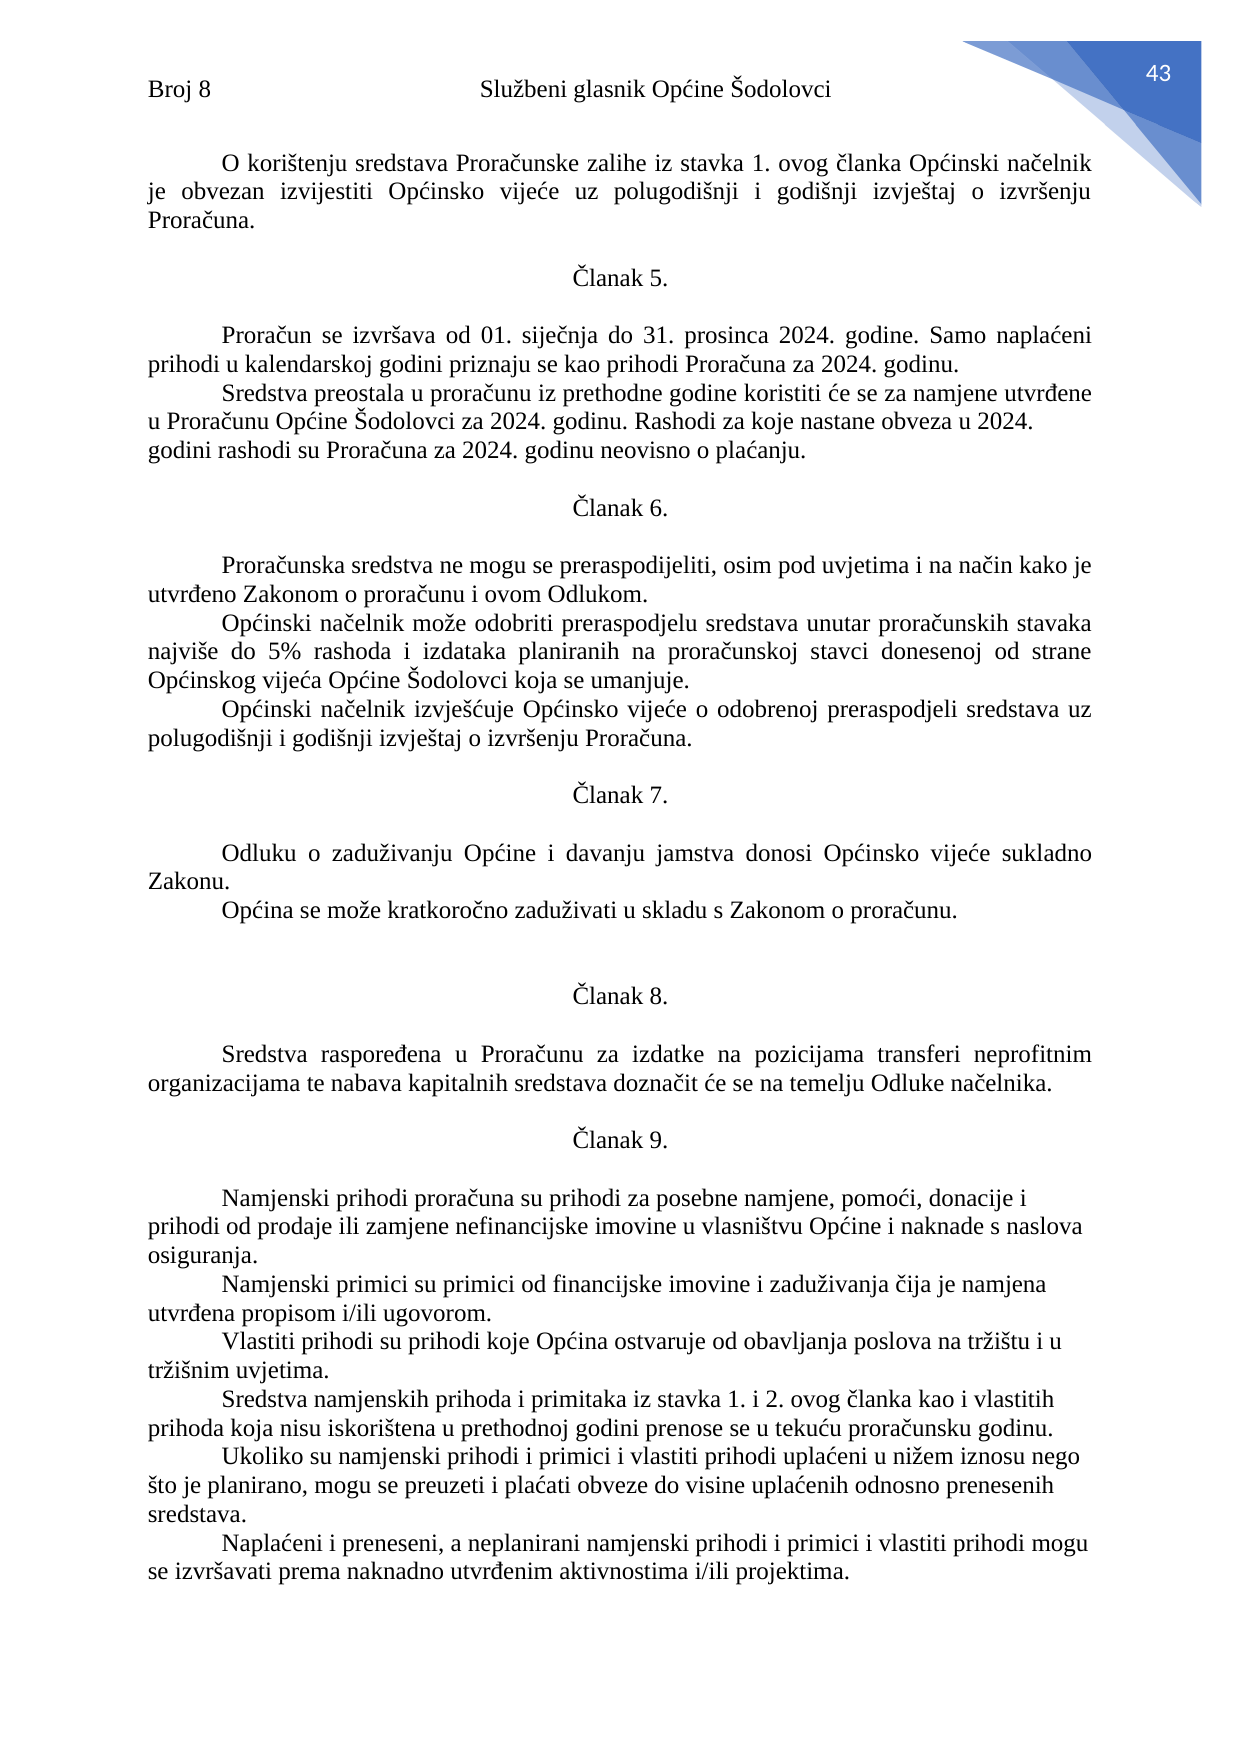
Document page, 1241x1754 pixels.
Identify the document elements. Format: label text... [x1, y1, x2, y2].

text Članak 6. [148, 493, 1093, 521]
text Općinski načelnik izvješćuje Općinsko vijeće o odobrenoj preraspodjeli sredstava uz polugodišnji i godišnji izvještaj o izvršenju Proračuna. [148, 694, 1093, 751]
picture [962, 41, 1202, 207]
text Članak 9. [148, 1125, 1093, 1154]
text Proračun se izvršava od 01. siječnja do 31. prosinca 2024. godine. Samo naplaćeni prihodi u kalendarskoj godini priznaju se kao prihodi Proračuna za 2024. godinu. [148, 320, 1093, 378]
text Sredstva raspoređena u Proračunu za izdatke na pozicijama transferi neprofitnim organizacijama te nabava kapitalnih sredstava doznačit će se na temelju Odluke načelnika. [148, 1039, 1093, 1096]
text Članak 7. [148, 780, 1093, 809]
text Naplaćeni i preneseni, a neplanirani namjenski prihodi i primici i vlastiti prihodi mogu se izvršavati prema naknadno utvrđenim aktivnostima i/ili projektima. [148, 1528, 1093, 1585]
text Općinski načelnik može odobriti preraspodjelu sredstava unutar proračunskih stavaka najviše do 5% rashoda i izdataka planiranih na proračunskoj stavci donesenoj od strane Općinskog vijeća Općine Šodolovci koja se umanjuje. [148, 608, 1093, 694]
text Članak 8. [148, 981, 1093, 1010]
text Proračunska sredstva ne mogu se preraspodijeliti, osim pod uvjetima i na način kako je utvrđeno Zakonom o proračunu i ovom Odlukom. [148, 550, 1093, 608]
text Odluku o zaduživanju Općine i davanju jamstva donosi Općinsko vijeće sukladno Zakonu. [148, 838, 1093, 895]
text Namjenski prihodi proračuna su prihodi za posebne namjene, pomoći, donacije i prihodi od prodaje ili zamjene nefinancijske imovine u vlasništvu Općine i naknade s naslova osiguranja. [148, 1183, 1093, 1269]
text Općina se može kratkoročno zaduživati u skladu s Zakonom o proračunu. [148, 895, 1093, 924]
text godini rashodi su Proračuna za 2024. godinu neovisno o plaćanju. [148, 435, 1093, 464]
text O korištenju sredstava Proračunske zalihe iz stavka 1. ovog članka Općinski načelnik je obvezan izvijestiti Općinsko vijeće uz polugodišnji i godišnji izvještaj o izvršenju Proračuna. [148, 148, 1093, 234]
text Sredstva namjenskih prihoda i primitaka iz stavka 1. i 2. ovog članka kao i vlastitih prihoda koja nisu iskorištena u prethodnoj godini prenose se u tekuću proračunsku godinu. [148, 1384, 1093, 1441]
text Sredstva preostala u proračunu iz prethodne godine koristiti će se za namjene utvrđene u Proračunu Općine Šodolovci za 2024. godinu. Rashodi za koje nastane obveza u 2024. [148, 378, 1093, 435]
text Članak 5. [148, 263, 1093, 291]
text Namjenski primici su primici od financijske imovine i zaduživanja čija je namjena utvrđena propisom i/ili ugovorom. [148, 1269, 1093, 1326]
text Ukoliko su namjenski prihodi i primici i vlastiti prihodi uplaćeni u nižem iznosu nego što je planirano, mogu se preuzeti i plaćati obveze do visine uplaćenih odnosno prenesenih sredstava. [148, 1441, 1093, 1528]
text Vlastiti prihodi su prihodi koje Općina ostvaruje od obavljanja poslova na tržištu i u tržišnim uvjetima. [148, 1326, 1093, 1384]
